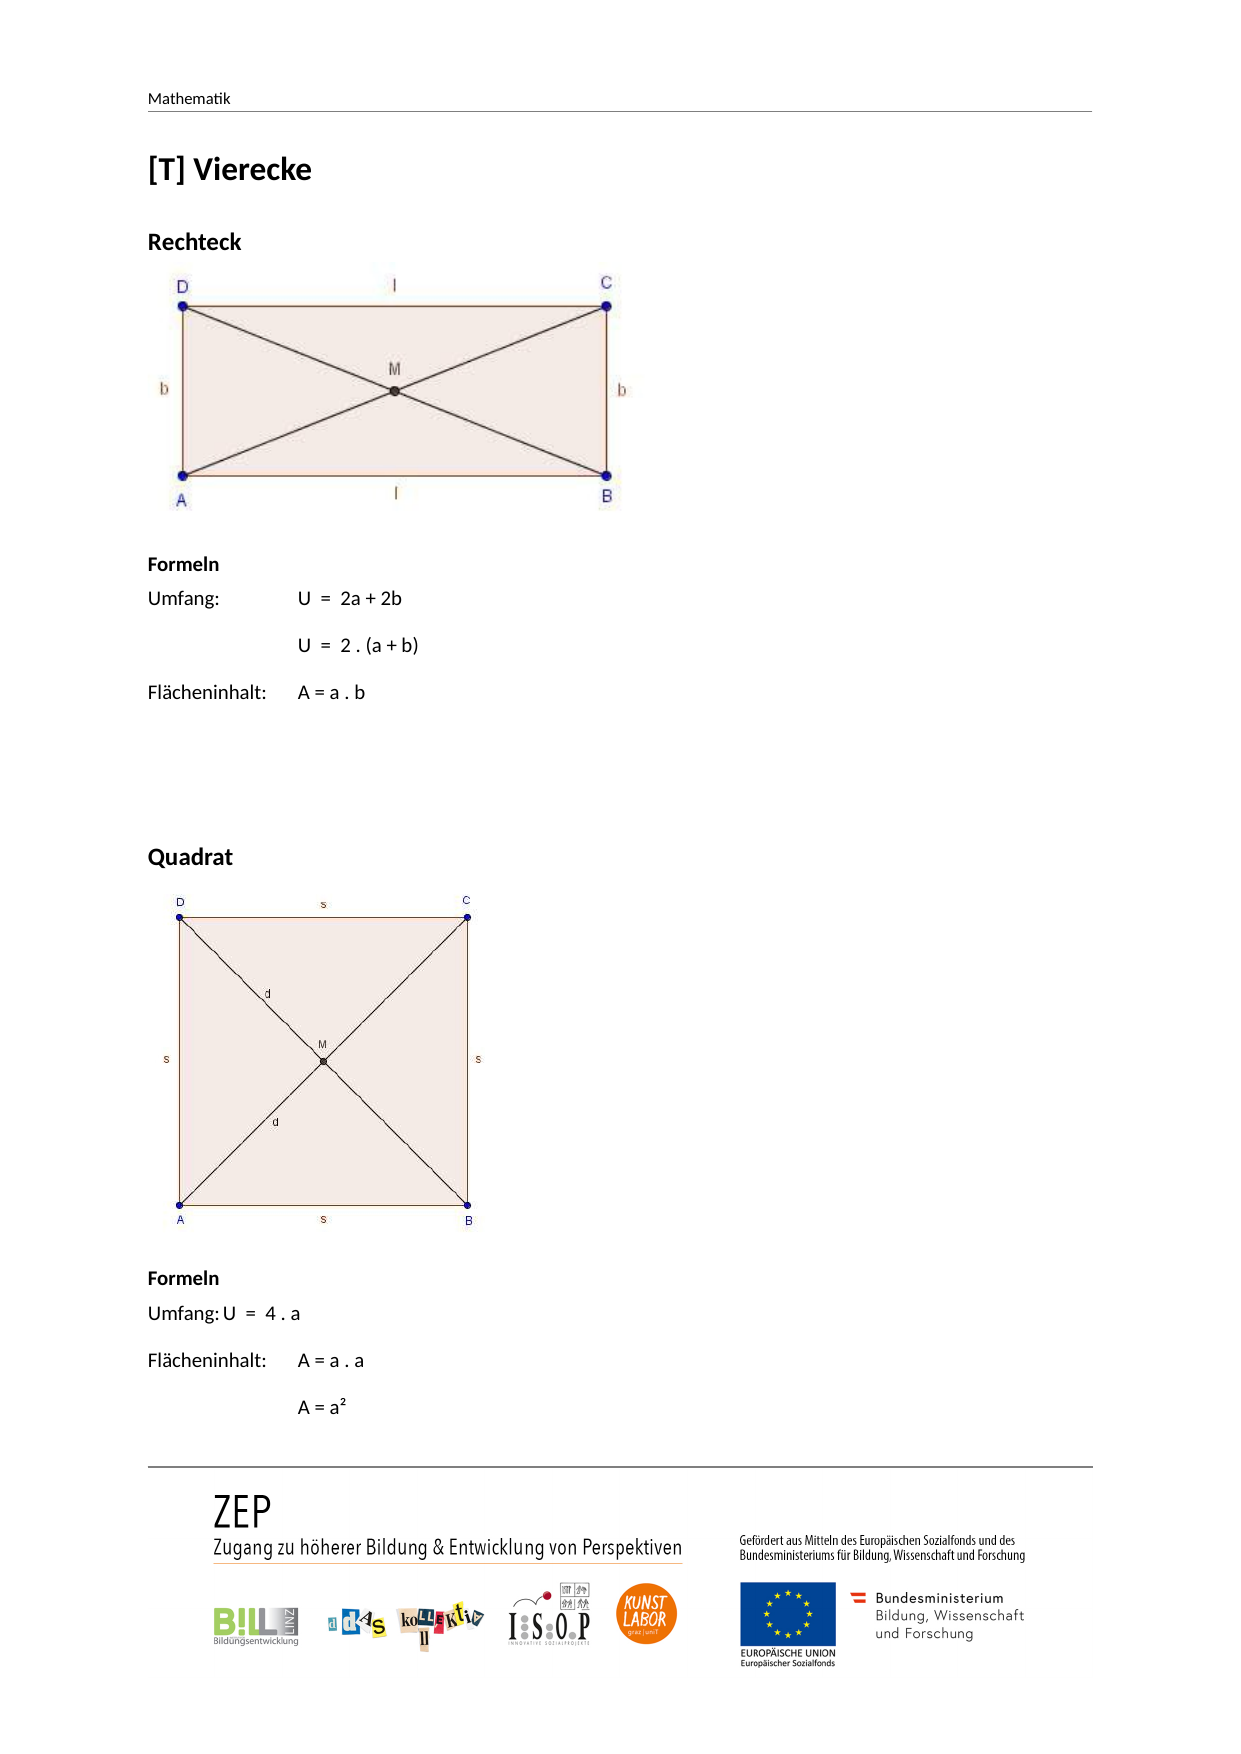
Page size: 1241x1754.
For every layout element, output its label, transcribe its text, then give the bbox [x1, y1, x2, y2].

picture [147, 262, 647, 525]
subtitle Rechteck [148, 226, 1093, 256]
subtitle [T] Vierecke [148, 148, 1093, 188]
picture [147, 1469, 1093, 1678]
text Umfang: U = 4 . a [148, 1300, 1093, 1325]
text A = a² [148, 1394, 1093, 1419]
picture [147, 878, 504, 1240]
subtitle Formeln [148, 551, 1093, 576]
subtitle Quadrat [148, 842, 1093, 872]
text Umfang: U = 2a + 2b [148, 585, 1093, 611]
subtitle Formeln [148, 1265, 1093, 1291]
text U = 2 . (a + b) [148, 632, 1093, 658]
text Flächeninhalt: A = a . a [148, 1347, 1093, 1372]
text Flächeninhalt: A = a . b [148, 679, 1093, 705]
